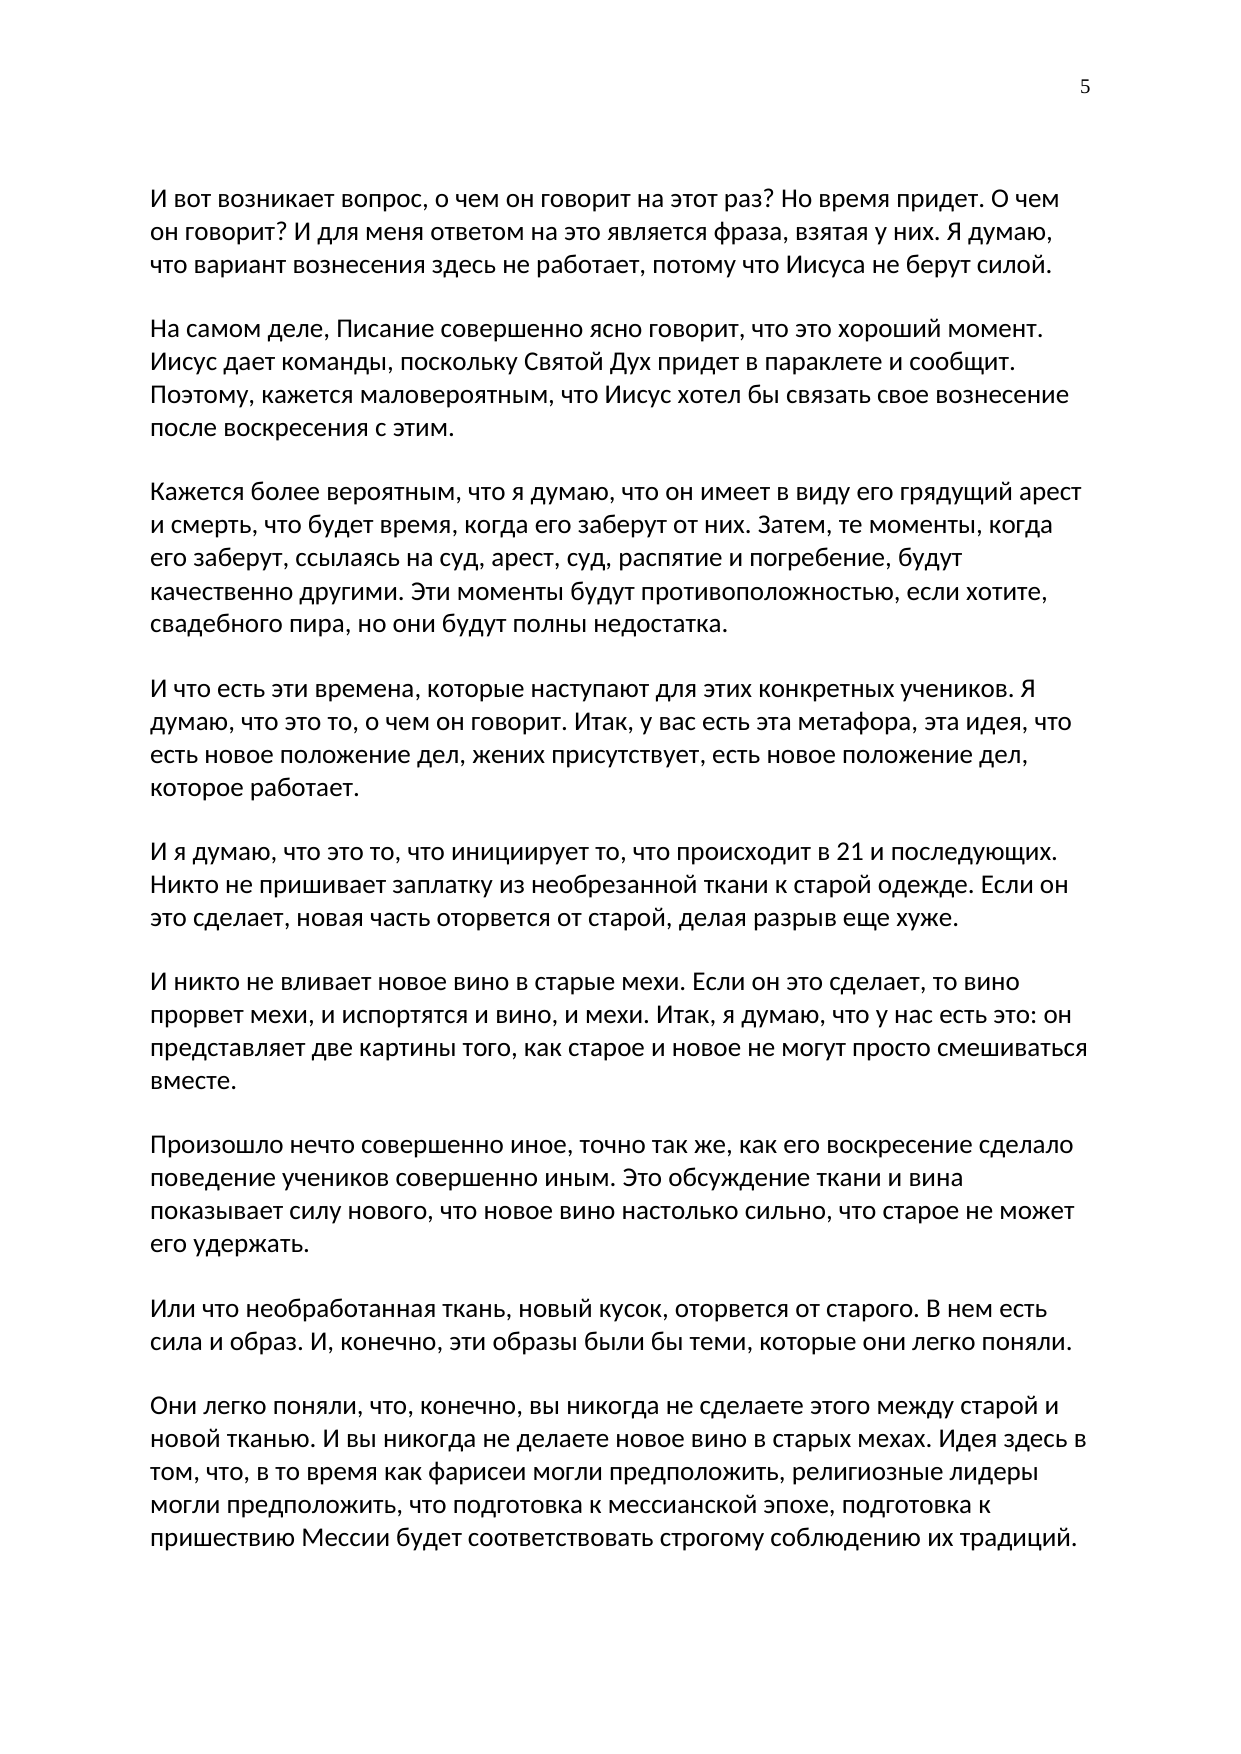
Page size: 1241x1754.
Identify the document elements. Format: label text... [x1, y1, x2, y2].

text И никто не вливает новое вино в старые мехи. Если он это сделает, то вино прорвет мехи, и испортятся и вино, и мехи. Итак, я думаю, что у нас есть это: он представляет две картины того, как старое и новое не могут просто смешиваться вместе. [150, 964, 1090, 1096]
text Они легко поняли, что, конечно, вы никогда не сделаете этого между старой и новой тканью. И вы никогда не делаете новое вино в старых мехах. Идея здесь в том, что, в то время как фарисеи могли предположить, религиозные лидеры могли предположить, что подготовка к мессианской эпохе, подготовка к пришествию Мессии будет соответствовать строгому соблюдению их традиций. [150, 1388, 1090, 1553]
text И вот возникает вопрос, о чем он говорит на этот раз? Но время придет. О чем он говорит? И для меня ответом на это является фраза, взятая у них. Я думаю, что вариант вознесения здесь не работает, потому что Иисуса не берут силой. [150, 181, 1090, 280]
text На самом деле, Писание совершенно ясно говорит, что это хороший момент. Иисус дает команды, поскольку Святой Дух придет в параклете и сообщит. Поэтому, кажется маловероятным, что Иисус хотел бы связать свое вознесение после воскресения с этим. [150, 311, 1090, 443]
text Кажется более вероятным, что я думаю, что он имеет в виду его грядущий арест и смерть, что будет время, когда его заберут от них. Затем, те моменты, когда его заберут, ссылаясь на суд, арест, суд, распятие и погребение, будут качественно другими. Эти моменты будут противоположностью, если хотите, свадебного пира, но они будут полны недостатка. [150, 474, 1090, 640]
text Или что необработанная ткань, новый кусок, оторвется от старого. В нем есть сила и образ. И, конечно, эти образы были бы теми, которые они легко поняли. [150, 1291, 1090, 1357]
text Произошло нечто совершенно иное, точно так же, как его воскресение сделало поведение учеников совершенно иным. Это обсуждение ткани и вина показывает силу нового, что новое вино настолько сильно, что старое не может его удержать. [150, 1127, 1090, 1259]
text И я думаю, что это то, что инициирует то, что происходит в 21 и последующих. Никто не пришивает заплатку из необрезанной ткани к старой одежде. Если он это сделает, новая часть оторвется от старой, делая разрыв еще хуже. [150, 834, 1090, 933]
text И что есть эти времена, которые наступают для этих конкретных учеников. Я думаю, что это то, о чем он говорит. Итак, у вас есть эта метафора, эта идея, что есть новое положение дел, жених присутствует, есть новое положение дел, которое работает. [150, 671, 1090, 803]
